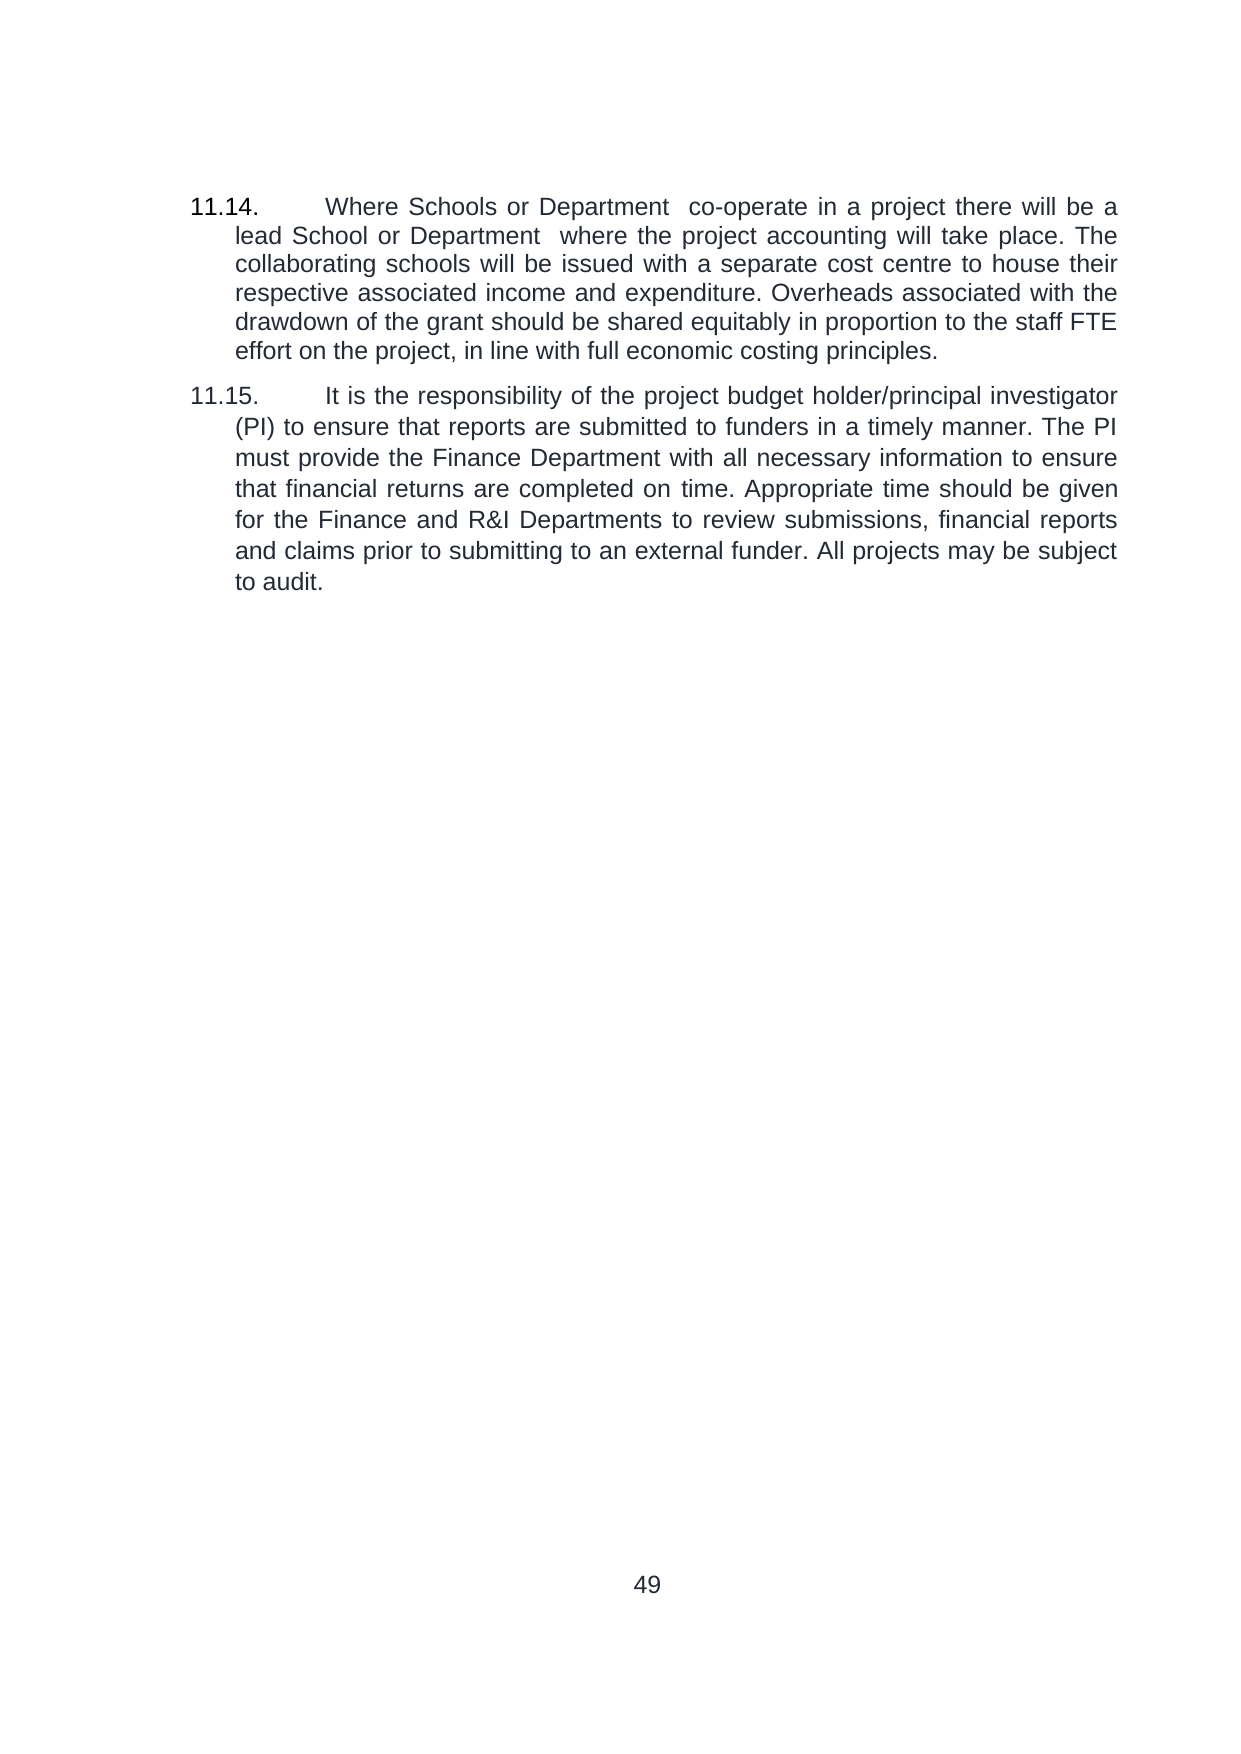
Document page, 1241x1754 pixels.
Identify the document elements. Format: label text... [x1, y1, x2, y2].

list Where Schools or Department co-operate in a project there will be a lead School or Department where the project accounting will take place. The collaborating schools will be issued with a separate cost centre to house their respective associated income and expenditure. Overheads associated with the drawdown of the grant should be shared equitably in proportion to the staff FTE effort on the project, in line with full economic costing principles. [190, 192, 1119, 364]
list It is the responsibility of the project budget holder/principal investigator (PI) to ensure that reports are submitted to funders in a timely manner. The PI must provide the Finance Department with all necessary information to ensure that financial returns are completed on time. Appropriate time should be given for the Finance and R&I Departments to review submissions, financial reports and claims prior to submitting to an external funder. All projects may be subject to audit. [190, 381, 1119, 596]
